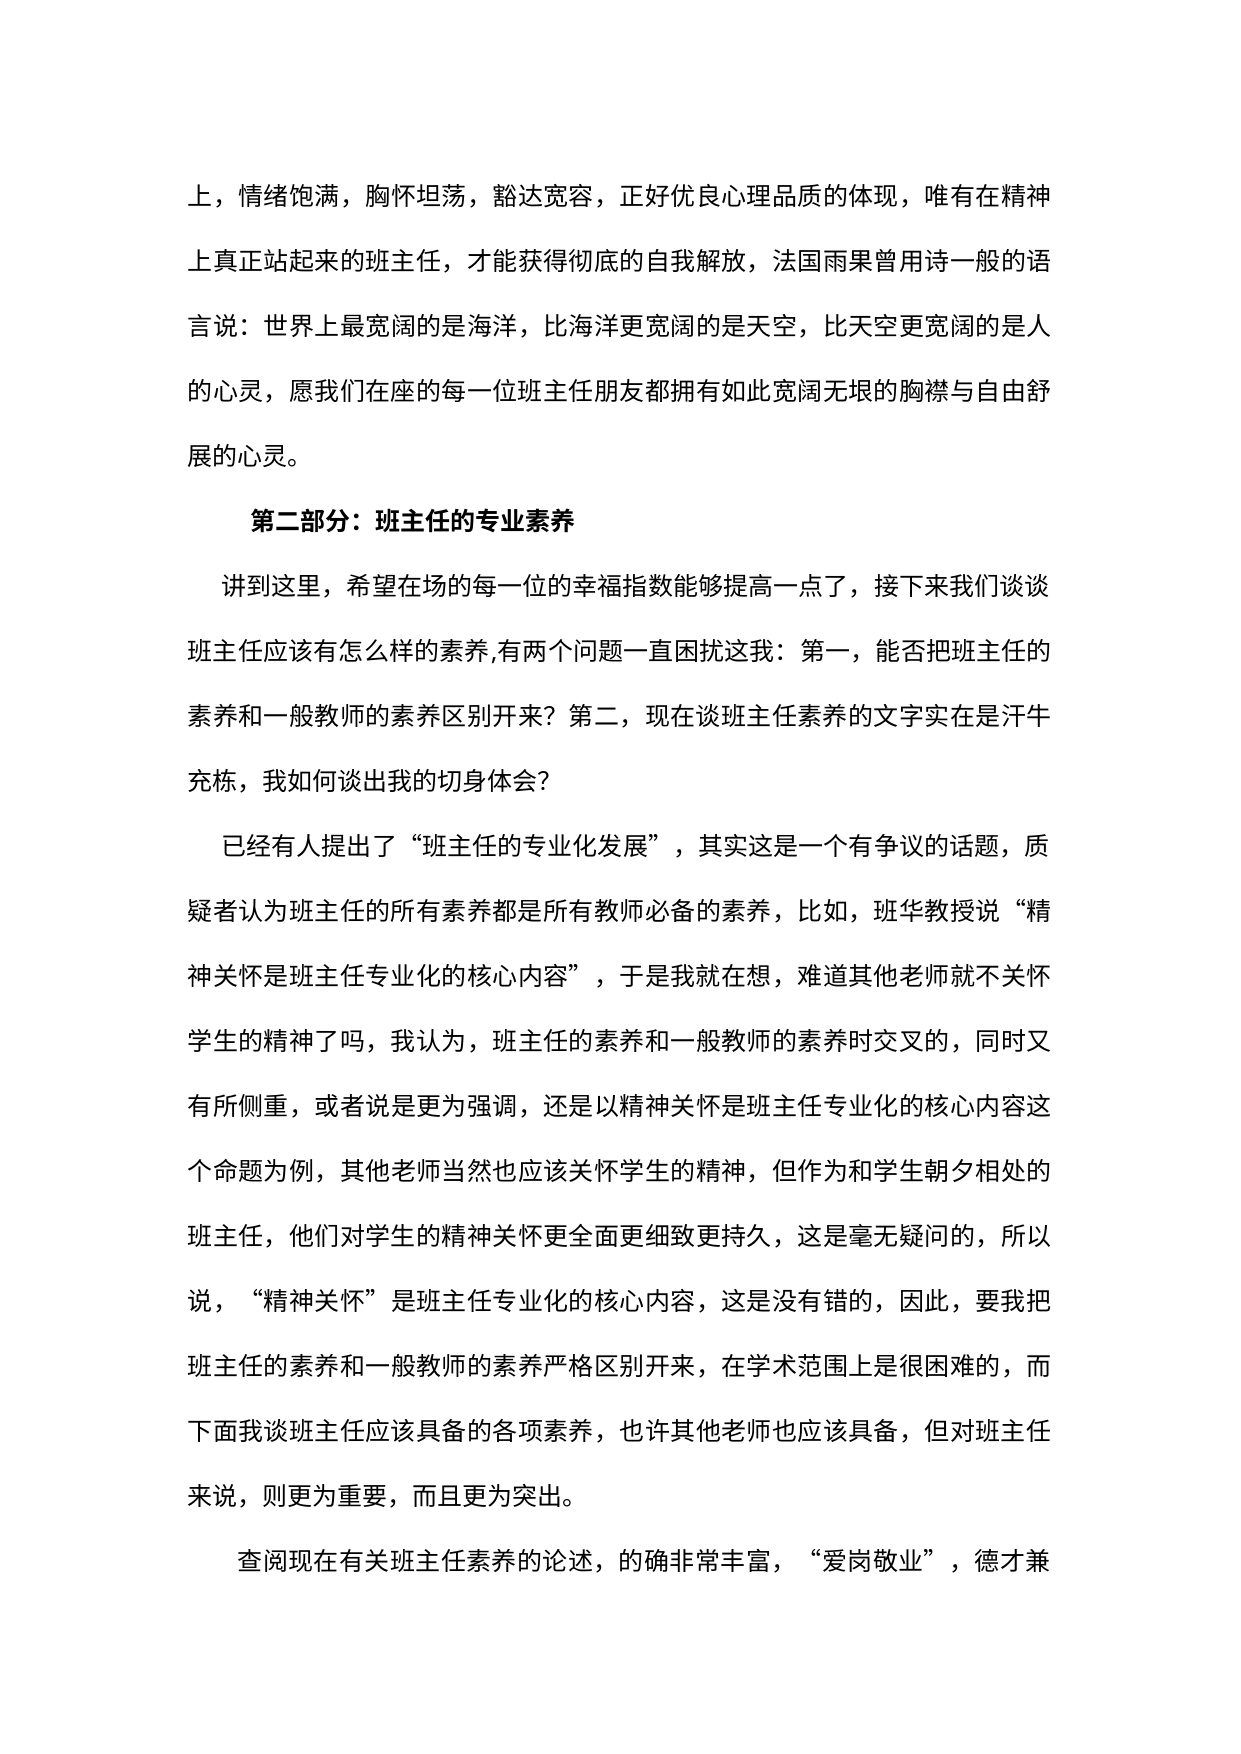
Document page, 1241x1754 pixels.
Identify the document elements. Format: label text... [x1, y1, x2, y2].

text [187, 1527, 1053, 1592]
text 第二部分：班主任的专业素养 [187, 487, 1053, 552]
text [187, 162, 1053, 487]
text 讲到这里，希望在场的每一位的幸福指数能够提高一点了，接下来我们谈谈班主任应该有怎么样的素养,有两个问题一直困扰这我：第一，能否把班主任的素养和一般教师的素养区别开来？第二，现在谈班主任素养的文字实在是汗牛充栋，我如何谈出我的切身体会？ [187, 552, 1053, 812]
text 已经有人提出了“班主任的专业化发展”，其实这是一个有争议的话题，质疑者认为班主任的所有素养都是所有教师必备的素养，比如，班华教授说“精神关怀是班主任专业化的核心内容”，于是我就在想，难道其他老师就不关怀学生的精神了吗，我认为，班主任的素养和一般教师的素养时交叉的，同时又有所侧重，或者说是更为强调，还是以精神关怀是班主任专业化的核心内容这个命题为例，其他老师当然也应该关怀学生的精神，但作为和学生朝夕相处的班主任，他们对学生的精神关怀更全面更细致更持久，这是毫无疑问的，所以说，“精神关怀”是班主任专业化的核心内容，这是没有错的，因此，要我把班主任的素养和一般教师的素养严格区别开来，在学术范围上是很困难的，而下面我谈班主任应该具备的各项素养，也许其他老师也应该具备，但对班主任来说，则更为重要，而且更为突出。 [187, 812, 1053, 1527]
